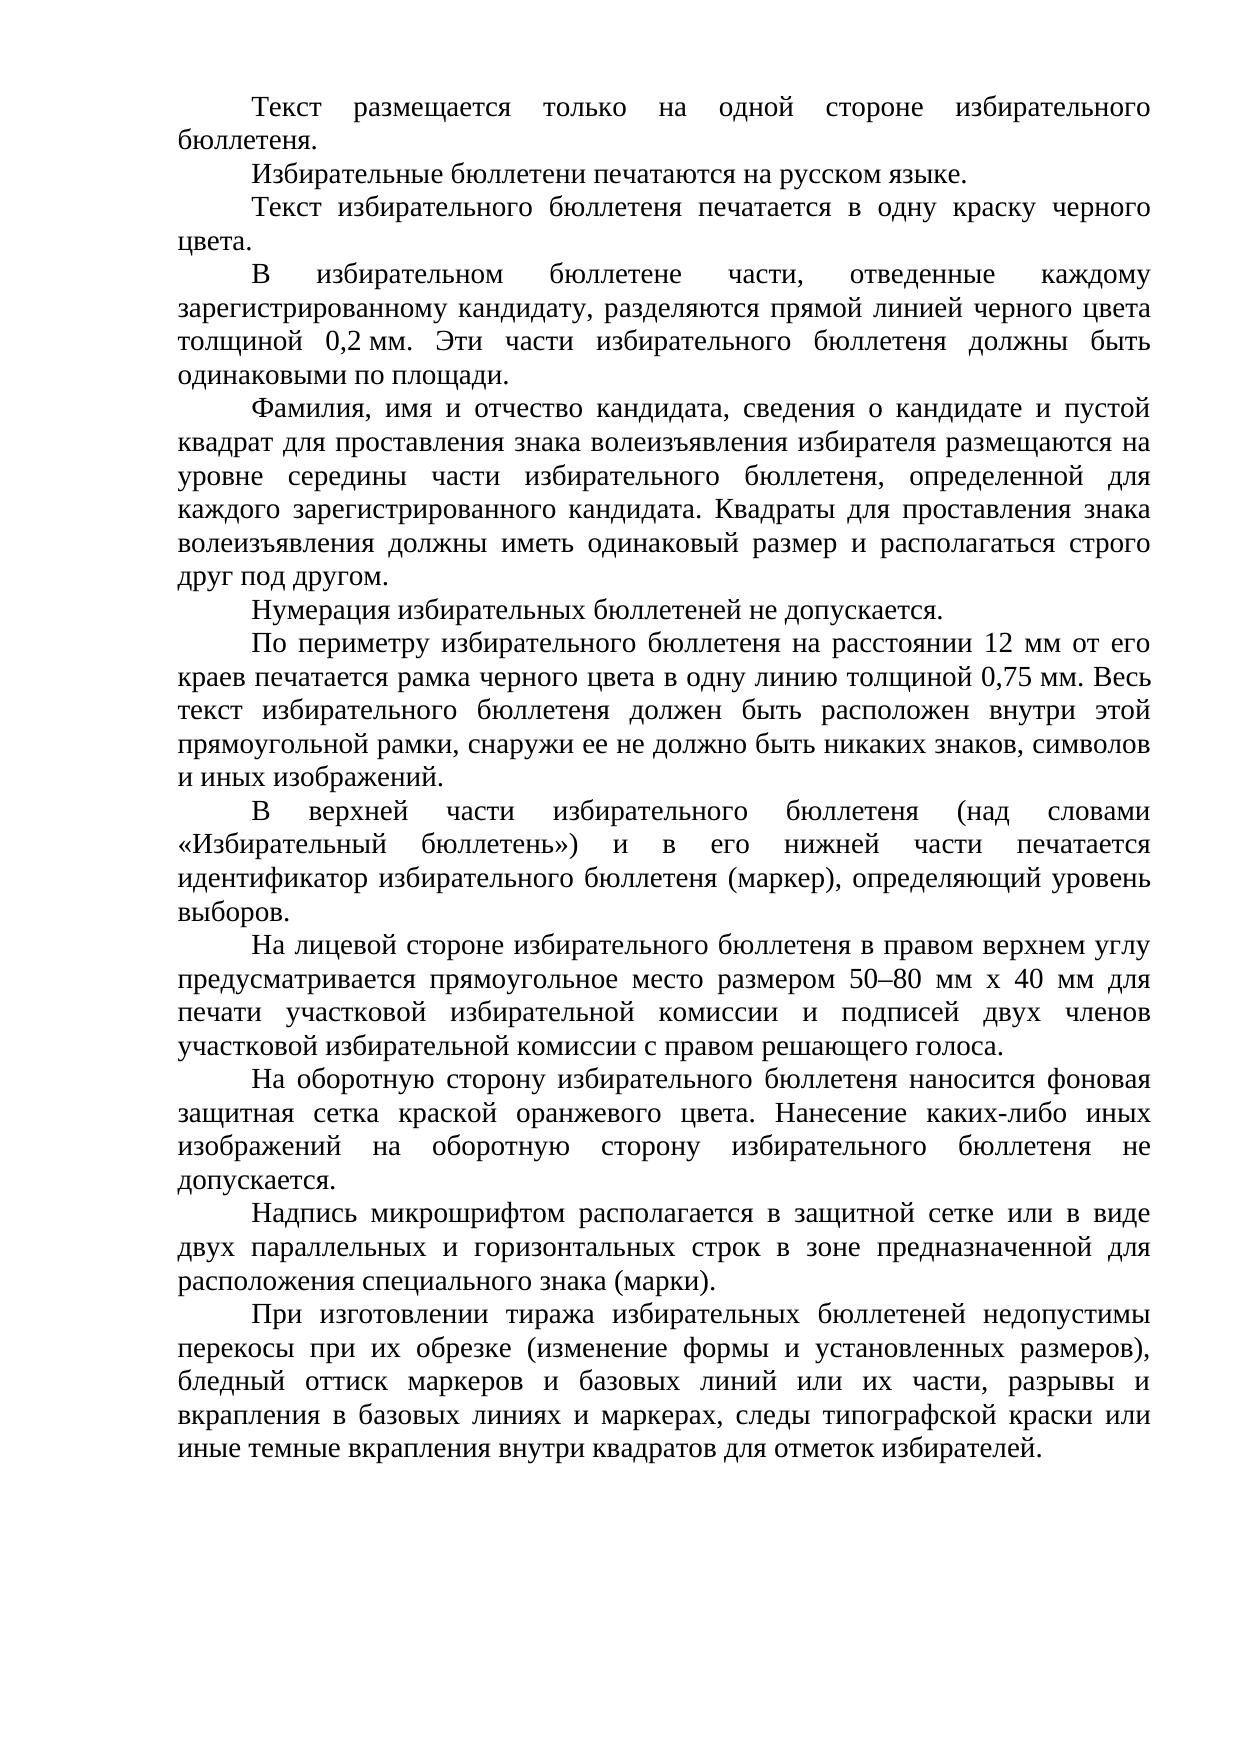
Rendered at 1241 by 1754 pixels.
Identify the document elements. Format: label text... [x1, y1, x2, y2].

text В избирательном бюллетене части, отведенные каждому зарегистрированному кандидату, разделяются прямой линией черного цвета толщиной 0,2 мм. Эти части избирательного бюллетеня должны быть одинаковыми по площади. [177, 256, 1152, 391]
text Избирательные бюллетени печатаются на русском языке. [177, 156, 1152, 189]
text Текст избирательного бюллетеня печатается в одну краску черного цвета. [177, 189, 1152, 256]
text На оборотную сторону избирательного бюллетеня наносится фоновая защитная сетка краской оранжевого цвета. Нанесение каких-либо иных изображений на оборотную сторону избирательного бюллетеня не допускается. [177, 1061, 1152, 1196]
text На лицевой стороне избирательного бюллетеня в правом верхнем углу предусматривается прямоугольное место размером 50–80 мм х 40 мм для печати участковой избирательной комиссии и подписей двух членов участковой избирательной комиссии с правом решающего голоса. [177, 927, 1152, 1061]
text Текст размещается только на одной стороне избирательного бюллетеня. [177, 89, 1152, 156]
text По периметру избирательного бюллетеня на расстоянии 12 мм от его краев печатается рамка черного цвета в одну линию толщиной 0,75 мм. Весь текст избирательного бюллетеня должен быть расположен внутри этой прямоугольной рамки, снаружи ее не должно быть никаких знаков, символов и иных изображений. [177, 625, 1152, 793]
text При изготовлении тиража избирательных бюллетеней недопустимы перекосы при их обрезке (изменение формы и установленных размеров), бледный оттиск маркеров и базовых линий или их части, разрывы и вкрапления в базовых линиях и маркерах, следы типографской краски или иные темные вкрапления внутри квадратов для отметок избирателей. [177, 1296, 1152, 1464]
text Фамилия, имя и отчество кандидата, сведения о кандидате и пустой квадрат для проставления знака волеизъявления избирателя размещаются на уровне середины части избирательного бюллетеня, определенной для каждого зарегистрированного кандидата. Квадраты для проставления знака волеизъявления должны иметь одинаковый размер и располагаться строго друг под другом. [177, 391, 1152, 592]
text Надпись микрошрифтом располагается в защитной сетке или в виде двух параллельных и горизонтальных строк в зоне предназначенной для расположения специального знака (марки). [177, 1196, 1152, 1296]
text Нумерация избирательных бюллетеней не допускается. [177, 592, 1152, 625]
text В верхней части избирательного бюллетеня (над словами «Избирательный бюллетень») и в его нижней части печатается идентификатор избирательного бюллетеня (маркер), определяющий уровень выборов. [177, 793, 1152, 927]
